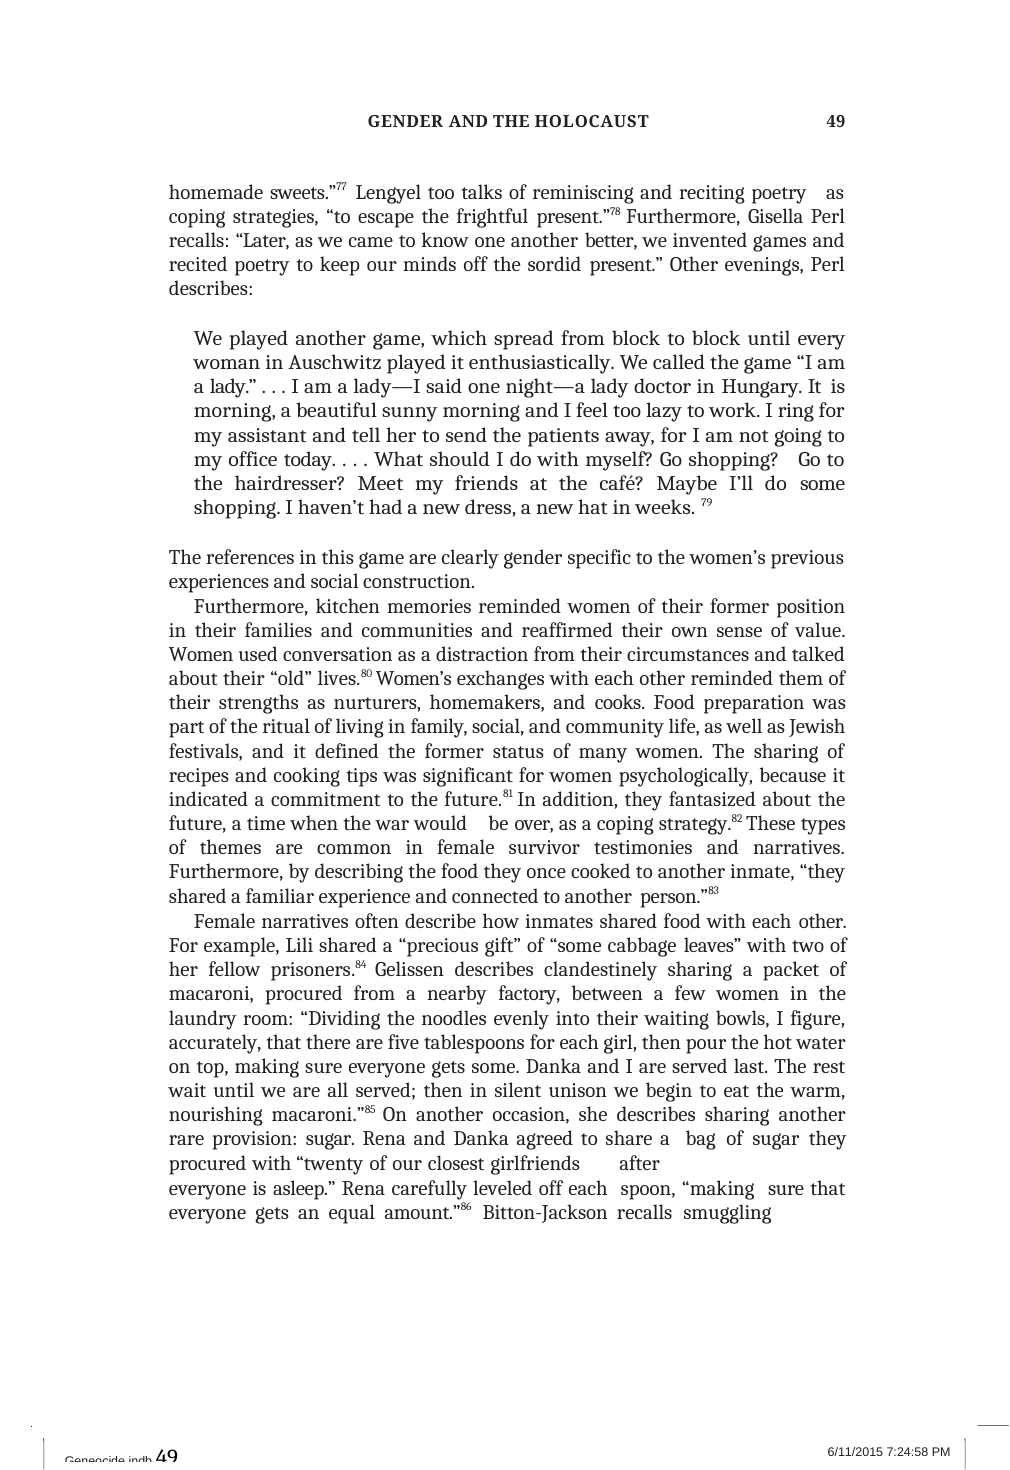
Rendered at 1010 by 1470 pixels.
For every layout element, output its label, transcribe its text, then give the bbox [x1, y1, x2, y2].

text Furthermore, kitchen memories reminded women of their former position in their families and communities and reaffirmed their own sense of value. Women used conversation as a distraction from their circumstances and talked about their “old” lives.80 Women’s exchanges with each other reminded them of their strengths as nurturers, homemakers, and cooks. Food preparation was part of the ritual of living in family, social, and community life, as well as Jewish festivals, and it defined the former status of many women. The sharing of recipes and cooking tips was significant for women psychologically, because it indicated a commitment to the future.81 In addition, they fantasized about the future, a time when the war would be over, as a coping strategy.82 These types of themes are common in female survivor testimonies and narratives. Furthermore, by describing the food they once cooked to another inmate, “they shared a familiar experience and connected to another person.”83 [169, 594, 846, 908]
text everyone is asleep.” Rena carefully leveled off each spoon, “making sure that everyone gets an equal amount.”86 Bitton-Jackson recalls smuggling [169, 1176, 845, 1224]
text Female narratives often describe how inmates shared food with each other. For example, Lili shared a “precious gift” of “some cabbage leaves” with two of her fellow prisoners.84 Gelissen describes clandestinely sharing a packet of macaroni, procured from a nearby factory, between a few women in the laundry room: “Dividing the noodles evenly into their waiting bowls, I figure, accurately, that there are five tablespoons for each girl, then pour the hot water on top, making sure everyone gets some. Danka and I are served last. The rest wait until we are all served; then in silent unison we begin to eat the warm, nourishing macaroni.”85 On another occasion, she describes sharing another rare provision: sugar. Rena and Danka agreed to share a bag of sugar they procured with “twenty of our closest girlfriends after [169, 909, 847, 1175]
text We played another game, which spread from block to block until every woman in Auschwitz played it enthusiastically. We called the game “I am a lady.” . . . I am a lady—I said one night—a lady doctor in Hungary. It is morning, a beautiful sunny morning and I feel too lazy to work. I ring for my assistant and tell her to send the patients away, for I am not going to my office today. . . . What should I do with myself? Go shopping? Go to the hairdresser? Meet my friends at the café? Maybe I’ll do some shopping. I haven’t had a new dress, a new hat in weeks. 79 [194, 327, 845, 520]
text homemade sweets.”77 Lengyel too talks of reminiscing and reciting poetry as coping strategies, “to escape the frightful present.”78 Furthermore, Gisella Perl recalls: “Later, as we came to know one another better, we invented games and recited poetry to keep our minds off the sordid present.” Other evenings, Perl describes: [169, 180, 845, 301]
text The references in this game are clearly gender specific to the women’s previous experiences and social construction. [169, 546, 845, 594]
text GENDER AND THE HOLOCAUST 49 [367, 110, 870, 132]
